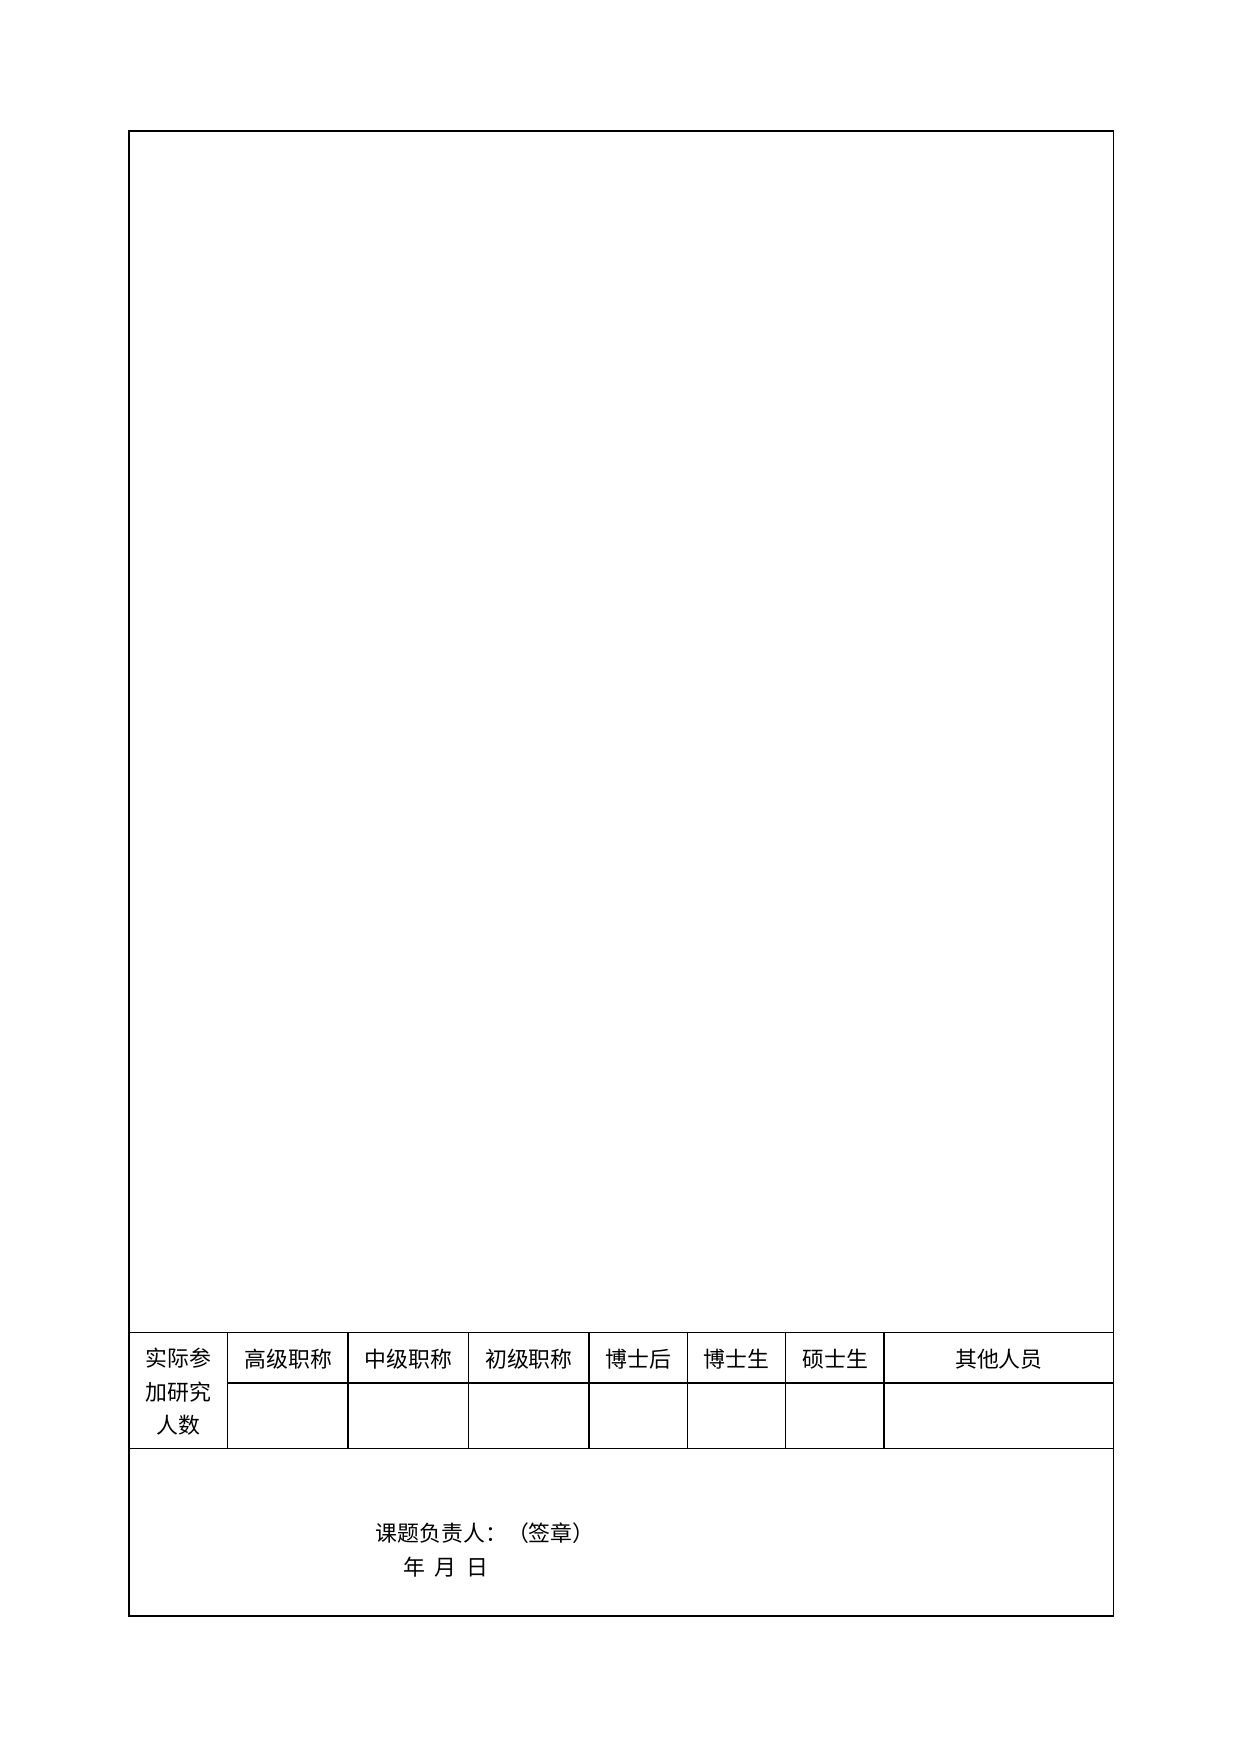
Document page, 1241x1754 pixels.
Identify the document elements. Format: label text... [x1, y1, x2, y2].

table_cell [228, 1384, 347, 1448]
table_cell [590, 1384, 687, 1448]
table_cell [786, 1384, 883, 1448]
table_header [130, 132, 1113, 1332]
table_cell 中级职称 [349, 1333, 468, 1382]
table_cell [885, 1384, 1113, 1448]
table_cell 高级职称 [228, 1333, 347, 1382]
table_cell [688, 1384, 785, 1448]
table_cell 实际参加研究人数 [130, 1333, 227, 1448]
table_cell 硕士生 [786, 1333, 883, 1382]
table_cell 其他人员 [885, 1333, 1113, 1382]
table_cell [349, 1384, 468, 1448]
table_cell 博士生 [688, 1333, 785, 1382]
table_cell 初级职称 [469, 1333, 588, 1382]
table_cell 博士后 [590, 1333, 687, 1382]
table_cell 课题负责人：（签章） 年 月 日 [130, 1449, 1113, 1615]
table_cell [469, 1384, 588, 1448]
